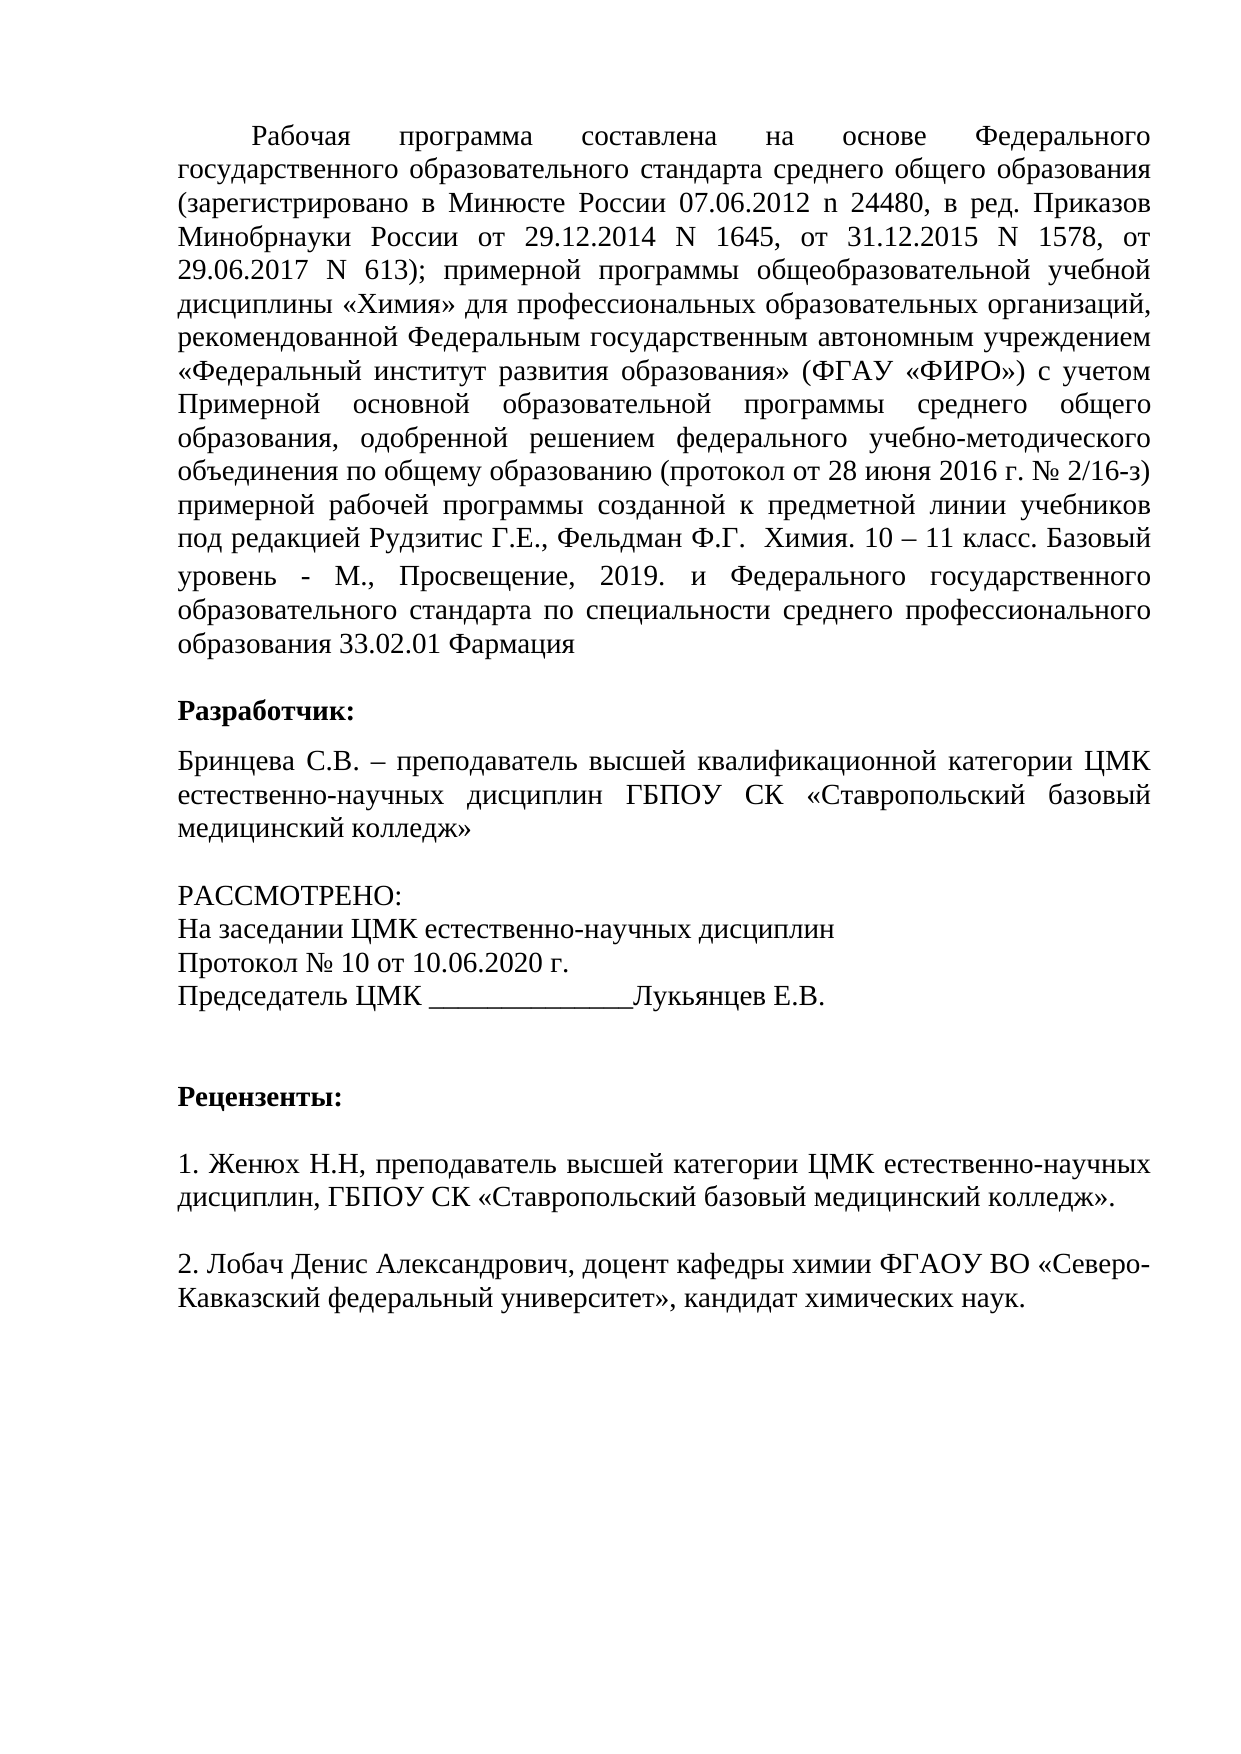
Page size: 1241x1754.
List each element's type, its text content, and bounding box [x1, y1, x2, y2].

text Разработчик: [177, 693, 1152, 727]
text Председатель ЦМК ______________Лукьянцев Е.В. [177, 978, 1152, 1012]
text На заседании ЦМК естественно-научных дисциплин [177, 911, 1152, 945]
text 1. Женюх Н.Н, преподаватель высшей категории ЦМК естественно-научных дисциплин, ГБПОУ СК «Ставропольский базовый медицинский колледж». [177, 1146, 1152, 1213]
text Протокол № 10 от 10.06.2020 г. [177, 945, 1152, 978]
text Рабочая программа составлена на основе Федерального государственного образовательного стандарта среднего общего образования (зарегистрировано в Минюсте России 07.06.2012 n 24480, в ред. Приказов Минобрнауки России от 29.12.2014 N 1645, от 31.12.2015 N 1578, от 29.06.2017 N 613); примерной программы общеобразовательной учебной дисциплины «Химия» для профессиональных образовательных организаций, рекомендованной Федеральным государственным автономным учреждением «Федеральный институт развития образования» (ФГАУ «ФИРО») с учетом Примерной основной образовательной программы среднего общего образования, одобренной решением федерального учебно-методического объединения по общему образованию (протокол от 28 июня 2016 г. № 2/16-з) примерной рабочей программы созданной к предметной линии учебников под редакцией Рудзитис Г.Е., Фельдман Ф.Г. Химия. 10 – 11 класс. Базовый уровень - М., Просвещение, 2019. и Федерального государственного образовательного стандарта по специальности среднего профессионального образования 33.02.01 Фармация [177, 118, 1152, 659]
text 2. Лобач Денис Александрович, доцент кафедры химии ФГАОУ ВО «Северо-Кавказский федеральный университет», кандидат химических наук. [177, 1247, 1152, 1314]
text РАССМОТРЕНО: [177, 878, 1152, 911]
text Рецензенты: [177, 1079, 1152, 1112]
text Бринцева С.В. – преподаватель высшей квалификационной категории ЦМК естественно-научных дисциплин ГБПОУ СК «Ставропольский базовый медицинский колледж» [177, 743, 1152, 844]
